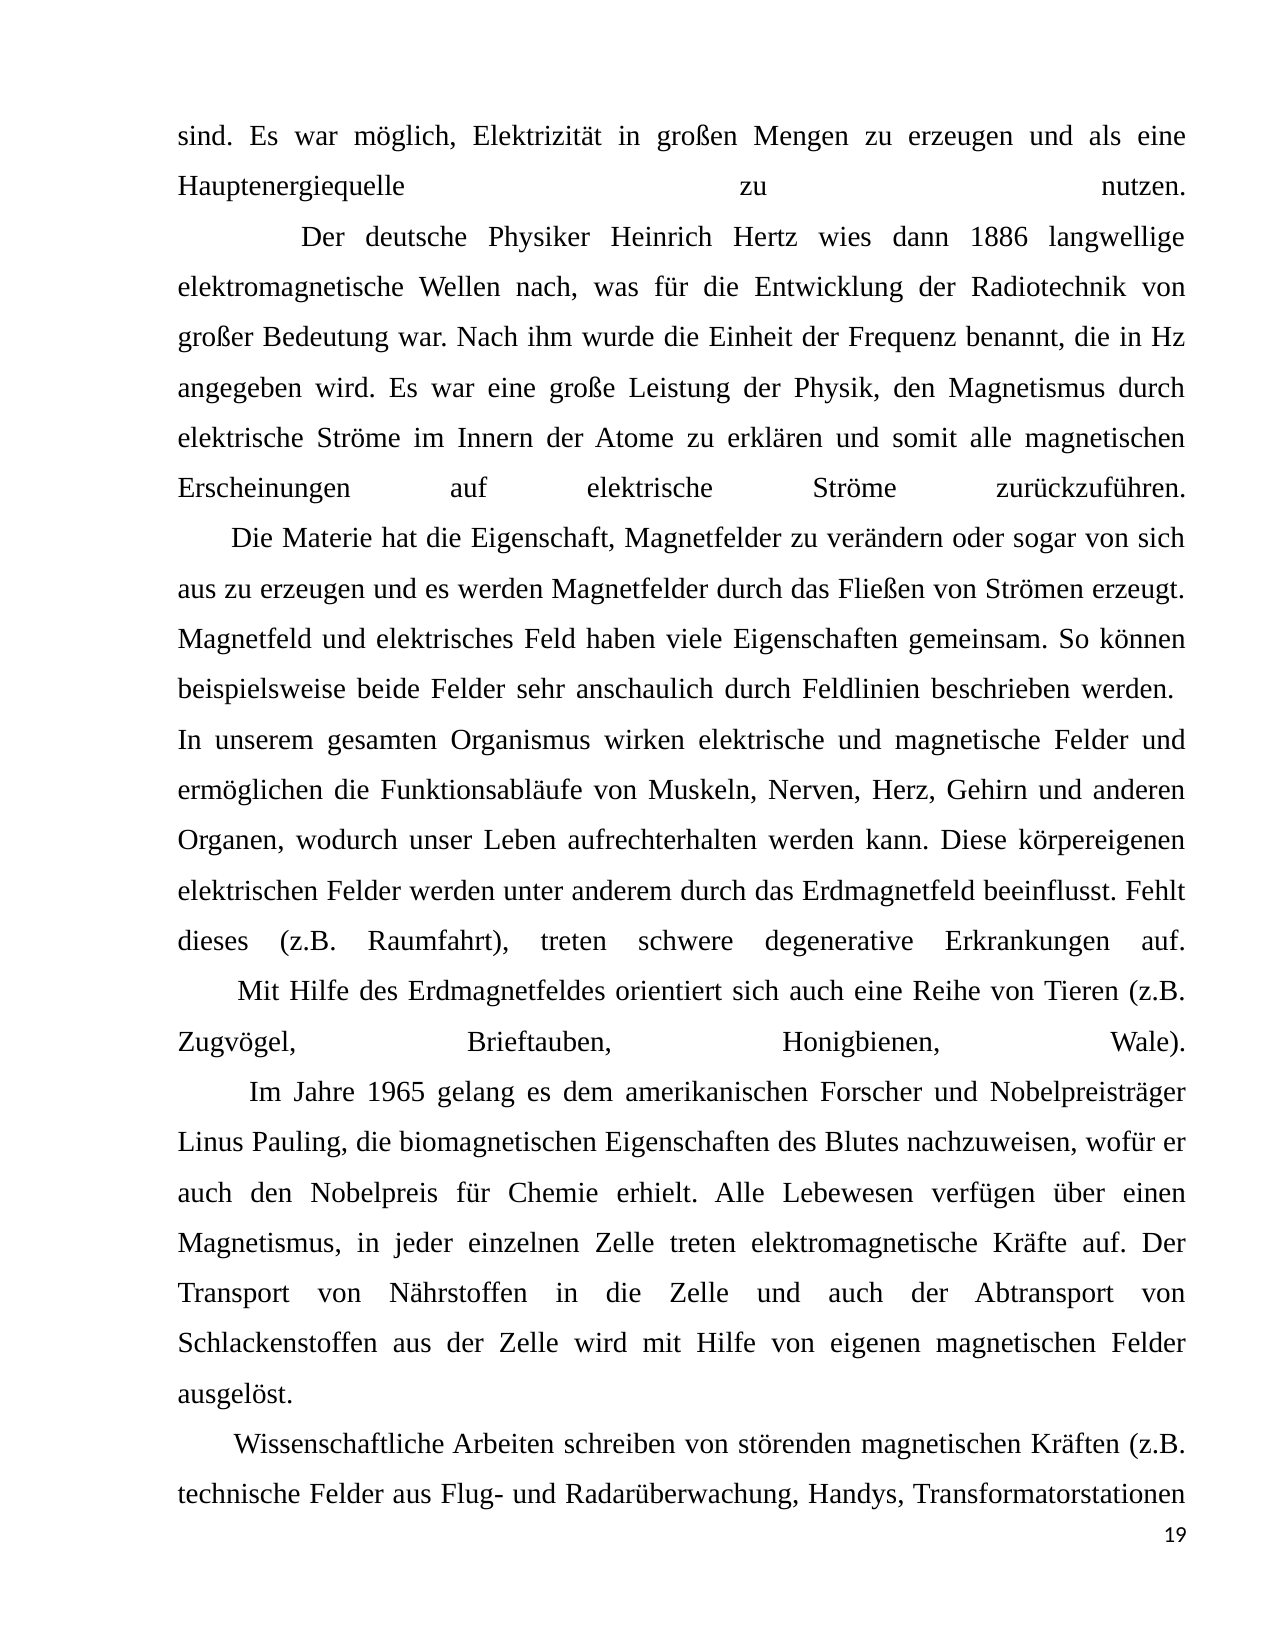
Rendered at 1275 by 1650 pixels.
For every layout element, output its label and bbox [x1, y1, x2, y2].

text [177, 118, 1186, 1510]
